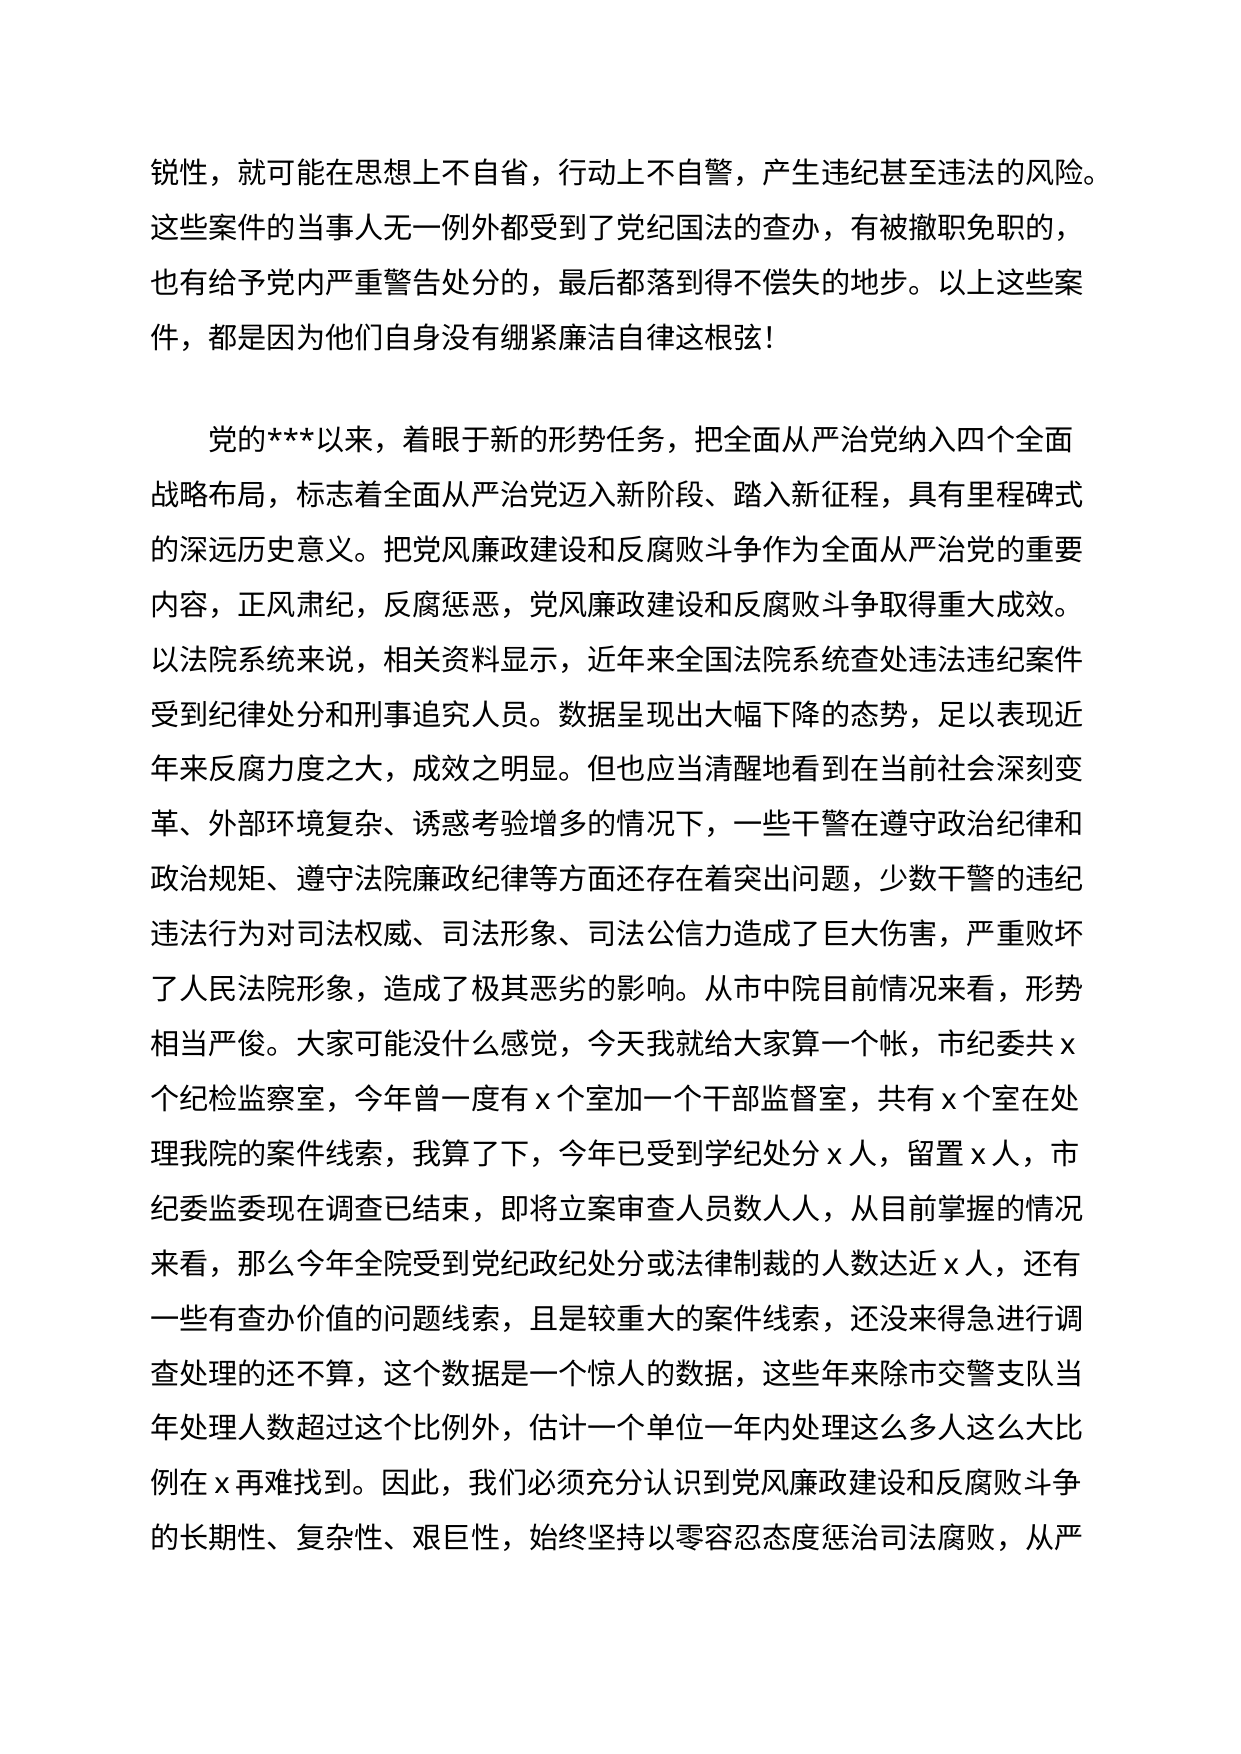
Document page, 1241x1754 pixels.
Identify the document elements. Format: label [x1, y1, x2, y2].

text [150, 416, 1090, 1557]
text [150, 150, 1090, 357]
